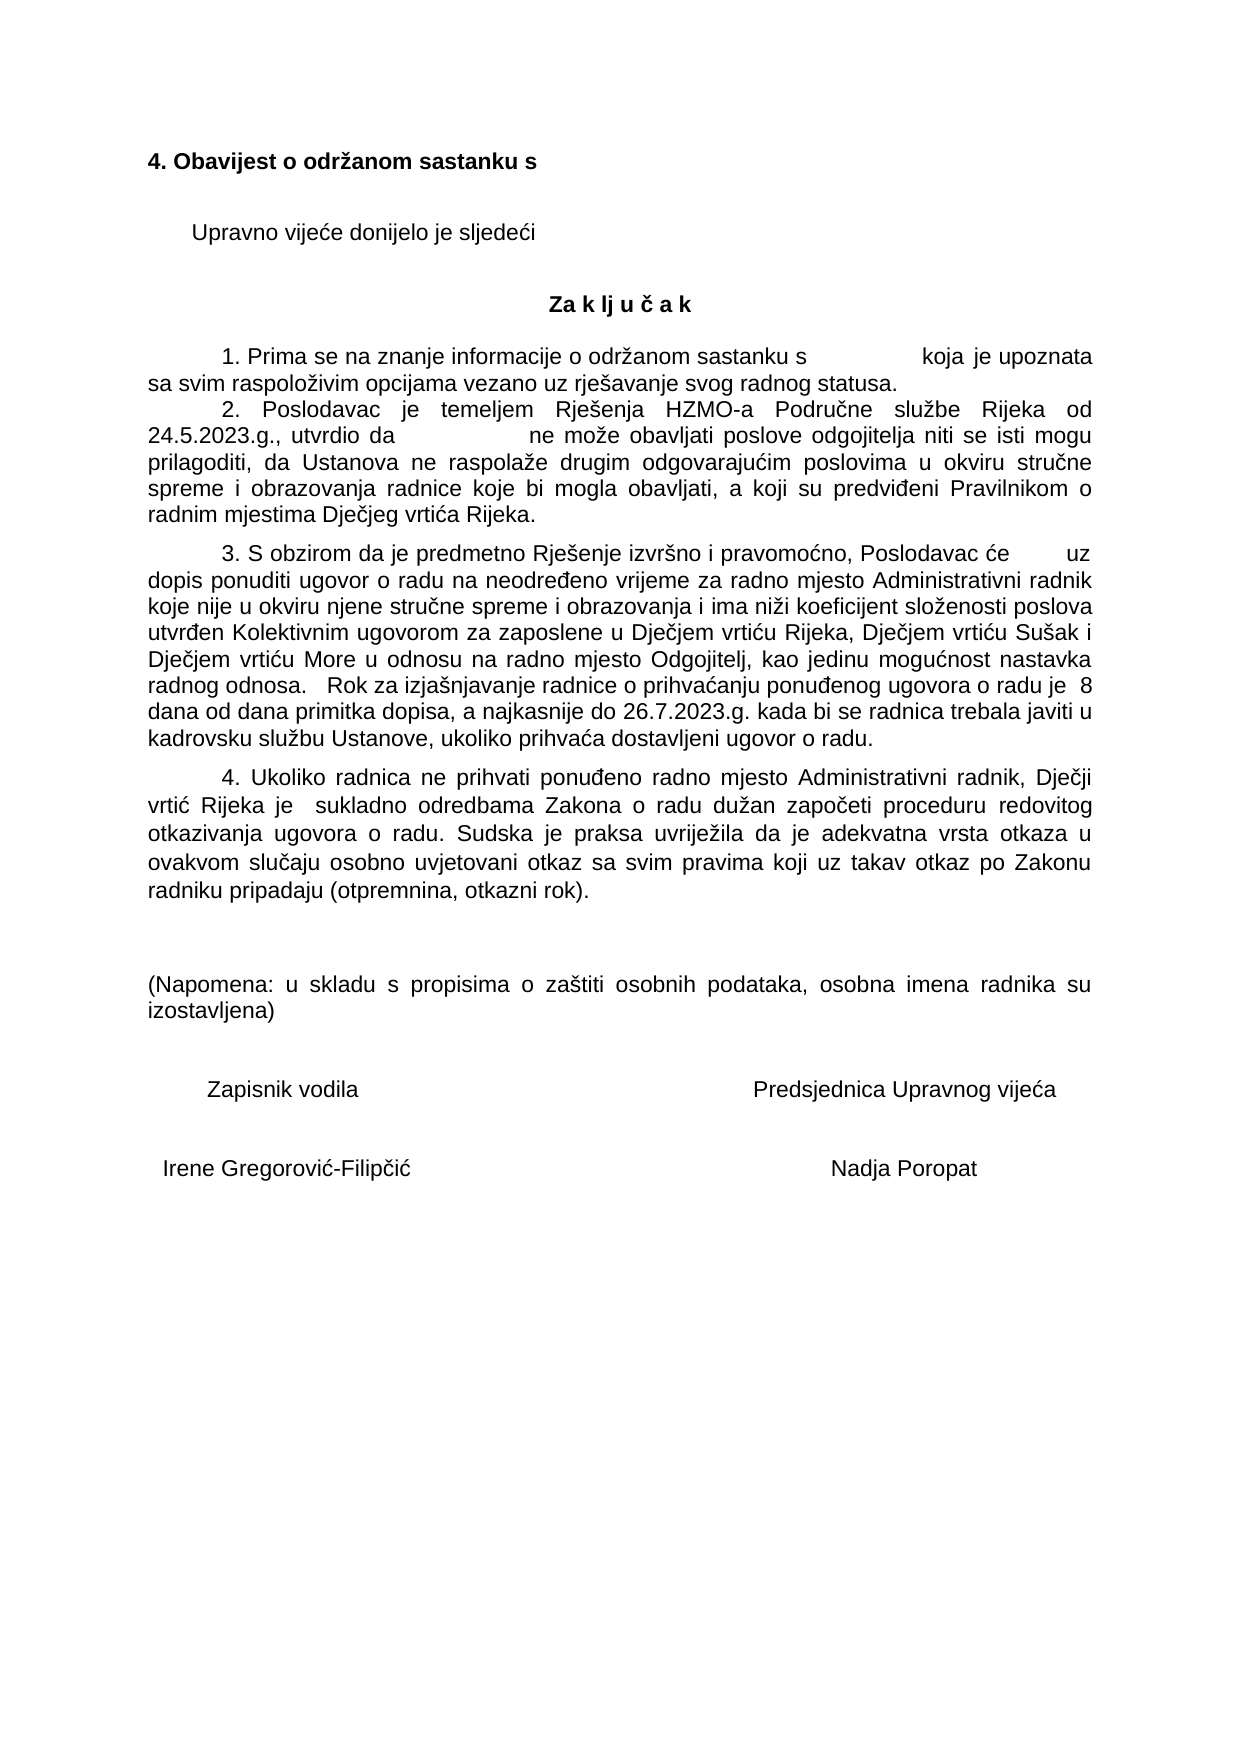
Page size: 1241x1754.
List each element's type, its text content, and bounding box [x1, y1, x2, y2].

text 3. S obzirom da je predmetno Rješenje izvršno i pravomoćno, Poslodavac će uz dopis ponuditi ugovor o radu na neodređeno vrijeme za radno mjesto Administrativni radnik koje nije u okviru njene stručne spreme i obrazovanja i ima niži koeficijent složenosti poslova utvrđen Kolektivnim ugovorom za zaposlene u Dječjem vrtiću Rijeka, Dječjem vrtiću Sušak i Dječjem vrtiću More u odnosu na radno mjesto Odgojitelj, kao jedinu mogućnost nastavka radnog odnosa. Rok za izjašnjavanje radnice o prihvaćanju ponuđenog ugovora o radu je 8 dana od dana primitka dopisa, a najkasnije do 26.7.2023.g. kada bi se radnica trebala javiti u kadrovsku službu Ustanove, ukoliko prihvaća dostavljeni ugovor o radu. [148, 540, 1093, 751]
text 4. Obavijest o održanom sastanku s [148, 148, 1093, 174]
text Irene Gregorović-Filipčić Nadja Poropat [162, 1155, 1093, 1182]
text (Napomena: u skladu s propisima o zaštiti osobnih podataka, osobna imena radnika su izostavljena) [148, 971, 1093, 1024]
text 2. Poslodavac je temeljem Rješenja HZMO-a Područne službe Rijeka od 24.5.2023.g., utvrdio da ne može obavljati poslove odgojitelja niti se isti mogu prilagoditi, da Ustanova ne raspolaže drugim odgovarajućim poslovima u okviru stručne spreme i obrazovanja radnice koje bi mogla obavljati, a koji su predviđeni Pravilnikom o radnim mjestima Dječjeg vrtića Rijeka. [148, 396, 1093, 528]
text Za k lj u č a k [148, 291, 1093, 317]
text 1. Prima se na znanje informacije o održanom sastanku s koja je upoznata sa svim raspoloživim opcijama vezano uz rješavanje svog radnog statusa. [148, 343, 1093, 396]
text Upravno vijeće donijelo je sljedeći [148, 219, 1093, 245]
text 4. Ukoliko radnica ne prihvati ponuđeno radno mjesto Administrativni radnik, Dječji vrtić Rijeka je sukladno odredbama Zakona o radu dužan započeti proceduru redovitog otkazivanja ugovora o radu. Sudska je praksa uvriježila da je adekvatna vrsta otkaza u ovakvom slučaju osobno uvjetovani otkaz sa svim pravima koji uz takav otkaz po Zakonu radniku pripadaju (otpremnina, otkazni rok). [148, 763, 1093, 904]
text Zapisnik vodila Predsjednica Upravnog vijeća [162, 1076, 1093, 1103]
